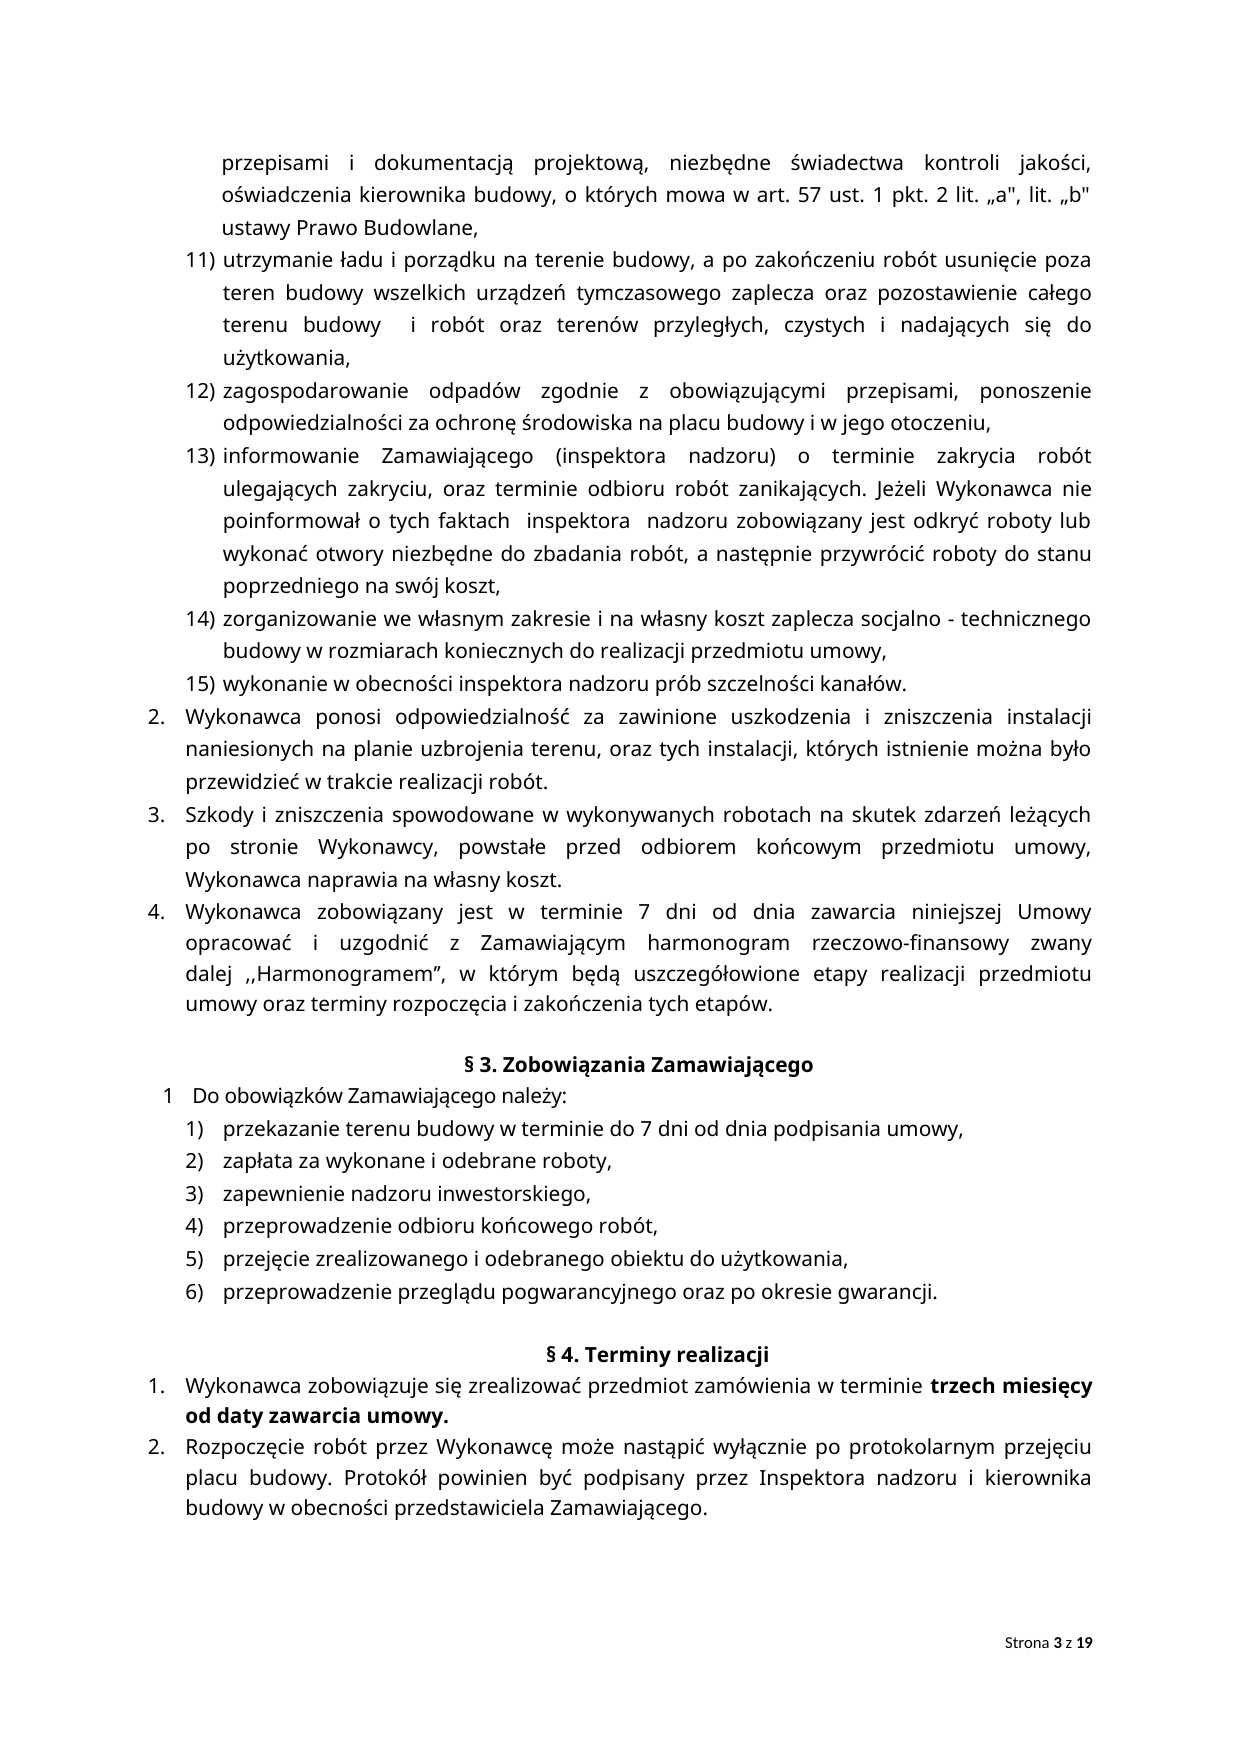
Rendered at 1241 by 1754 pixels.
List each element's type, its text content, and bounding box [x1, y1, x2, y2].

list zagospodarowanie odpadów zgodnie z obowiązującymi przepisami, ponoszenie odpowiedzialności za ochronę środowiska na placu budowy i w jego otoczeniu, [185, 376, 1093, 437]
list Szkody i zniszczenia spowodowane w wykonywanych robotach na skutek zdarzeń leżących po stronie Wykonawcy, powstałe przed odbiorem końcowym przedmiotu umowy, Wykonawca naprawia na własny koszt. [148, 800, 1093, 893]
list Wykonawca ponosi odpowiedzialność za zawinione uszkodzenia i zniszczenia instalacji naniesionych na planie uzbrojenia terenu, oraz tych instalacji, których istnienie można było przewidzieć w trakcie realizacji robót. [148, 702, 1093, 796]
list Wykonawca zobowiązany jest w terminie 7 dni od dnia zawarcia niniejszej Umowy opracować i uzgodnić z Zamawiającym harmonogram rzeczowo-finansowy zwany dalej ,,Harmonogramem’’, w którym będą uszczegółowione etapy realizacji przedmiotu umowy oraz terminy rozpoczęcia i zakończenia tych etapów. [148, 897, 1093, 1018]
list przeprowadzenie przeglądu pogwarancyjnego oraz po okresie gwarancji. [185, 1277, 998, 1305]
list zapłata za wykonane i odebrane roboty, [185, 1146, 1093, 1175]
list informowanie Zamawiającego (inspektora nadzoru) o terminie zakrycia robót ulegających zakryciu, oraz terminie odbioru robót zanikających. Jeżeli Wykonawca nie poinformował o tych faktach inspektora nadzoru zobowiązany jest odkryć roboty lub wykonać otwory niezbędne do zbadania robót, a następnie przywrócić roboty do stanu poprzedniego na swój koszt, [185, 441, 1093, 600]
list przejęcie zrealizowanego i odebranego obiektu do użytkowania, [185, 1244, 1098, 1273]
list wykonanie w obecności inspektora nadzoru prób szczelności kanałów. [185, 669, 1093, 698]
list utrzymanie ładu i porządku na terenie budowy, a po zakończeniu robót usunięcie poza teren budowy wszelkich urządzeń tymczasowego zaplecza oraz pozostawienie całego terenu budowy i robót oraz terenów przyległych, czystych i nadających się do użytkowania, [185, 245, 1093, 372]
list zapewnienie nadzoru inwestorskiego, [185, 1179, 1093, 1207]
list Wykonawca zobowiązuje się zrealizować przedmiot zamówienia w terminie trzech miesięcy od daty zawarcia umowy. [148, 1371, 1093, 1430]
list § 3. Zobowiązania Zamawiającego [185, 1051, 1093, 1079]
list Do obowiązków Zamawiającego należy: [162, 1081, 1093, 1110]
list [184, 148, 1093, 241]
list zorganizowanie we własnym zakresie i na własny koszt zaplecza socjalno - technicznego budowy w rozmiarach koniecznych do realizacji przedmiotu umowy, [185, 604, 1093, 665]
list § 4. Terminy realizacji [223, 1340, 1093, 1368]
list przekazanie terenu budowy w terminie do 7 dni od dnia podpisania umowy, [185, 1114, 1093, 1142]
list przeprowadzenie odbioru końcowego robót, [185, 1212, 817, 1240]
list Rozpoczęcie robót przez Wykonawcę może nastąpić wyłącznie po protokolarnym przejęciu placu budowy. Protokół powinien być podpisany przez Inspektora nadzoru i kierownika budowy w obecności przedstawiciela Zamawiającego. [148, 1432, 1093, 1522]
